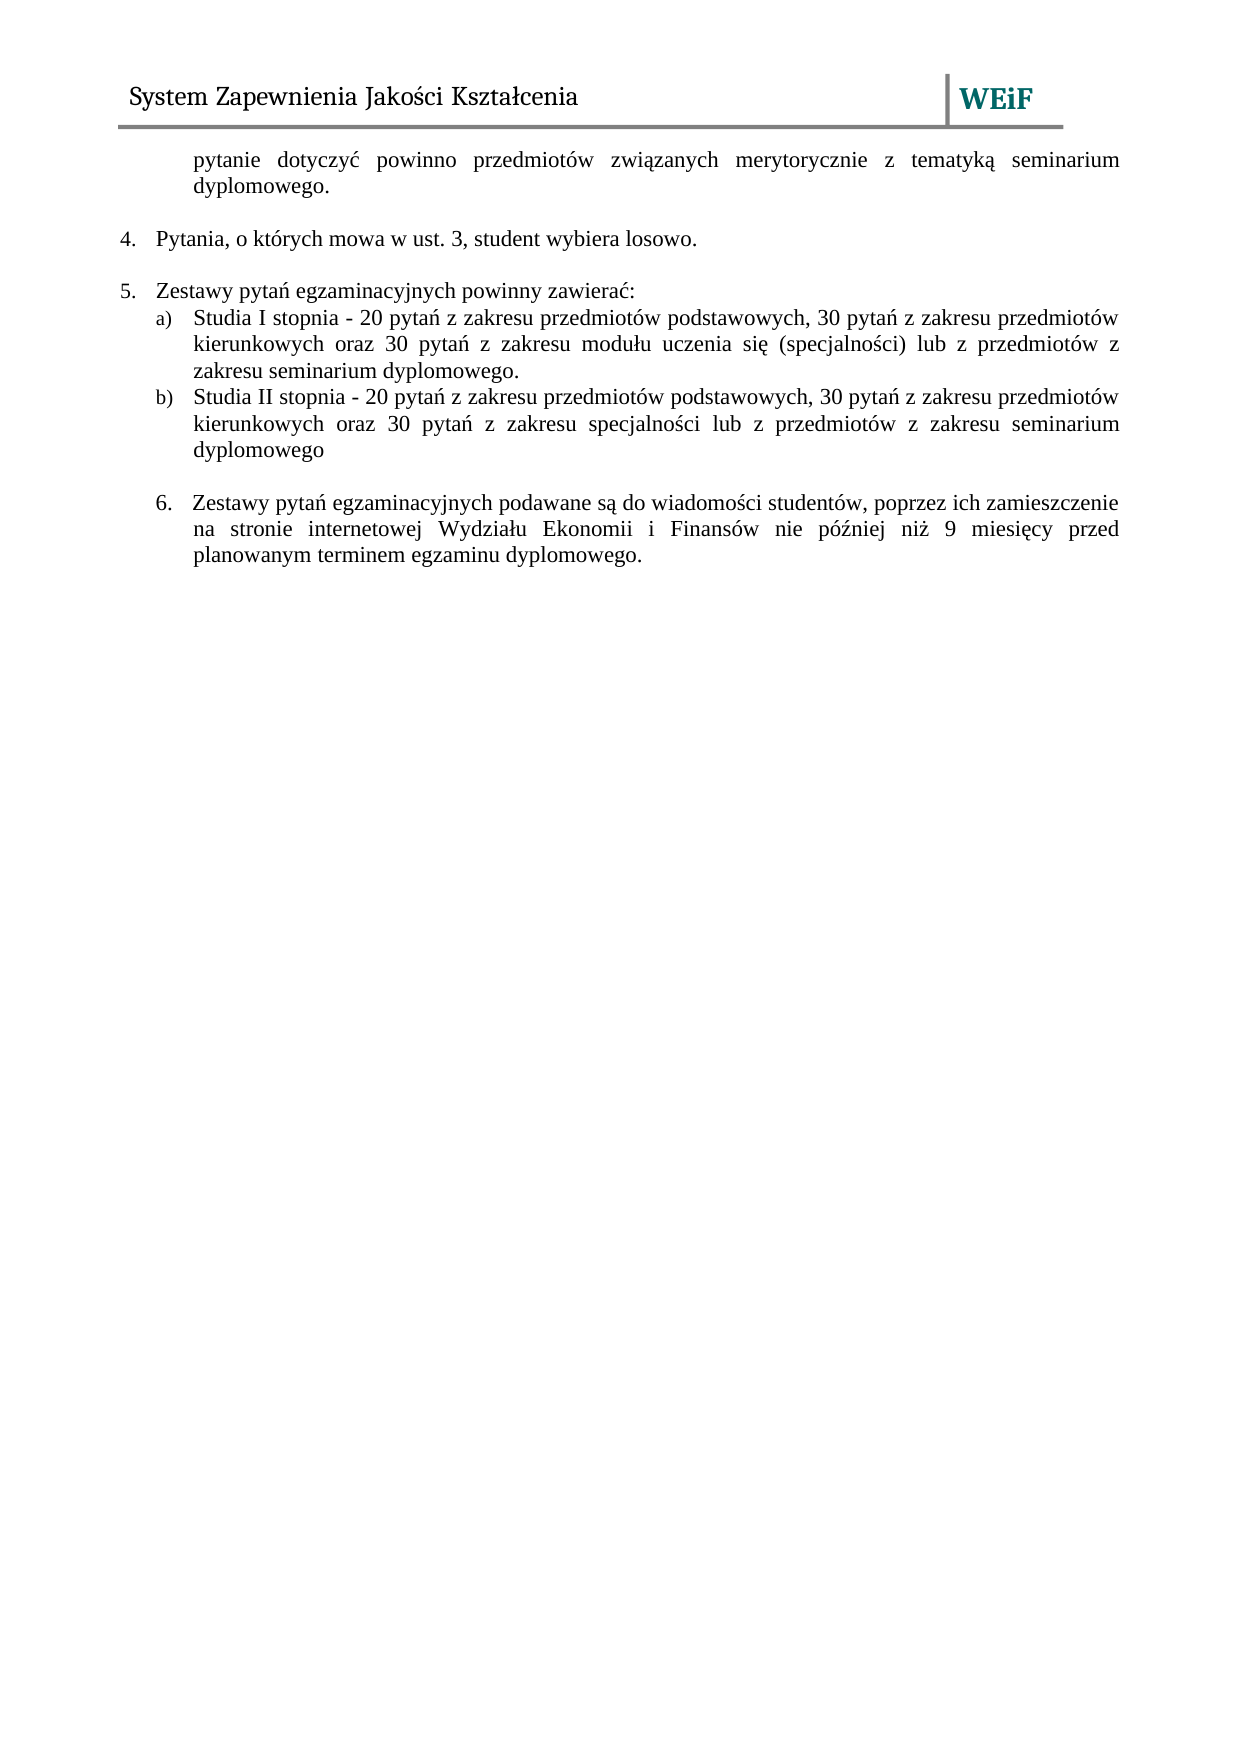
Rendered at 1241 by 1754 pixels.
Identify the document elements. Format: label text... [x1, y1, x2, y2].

list Zestawy pytań egzaminacyjnych podawane są do wiadomości studentów, poprzez ich zamieszczenie na stronie internetowej Wydziału Ekonomii i Finansów nie później niż 9 miesięcy przed planowanym terminem egzaminu dyplomowego. [155, 489, 1120, 568]
list Studia I stopnia - 20 pytań z zakresu przedmiotów podstawowych, 30 pytań z zakresu przedmiotów kierunkowych oraz 30 pytań z zakresu modułu uczenia się (specjalności) lub z przedmiotów z zakresu seminarium dyplomowego. [156, 304, 1120, 383]
list Studia II stopnia - 20 pytań z zakresu przedmiotów podstawowych, 30 pytań z zakresu przedmiotów kierunkowych oraz 30 pytań z zakresu specjalności lub z przedmiotów z zakresu seminarium dyplomowego [156, 383, 1120, 462]
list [156, 146, 1120, 198]
list Zestawy pytań egzaminacyjnych powinny zawierać: [120, 278, 1134, 304]
list Pytania, o których mowa w ust. 3, student wybiera losowo. [120, 225, 1134, 251]
